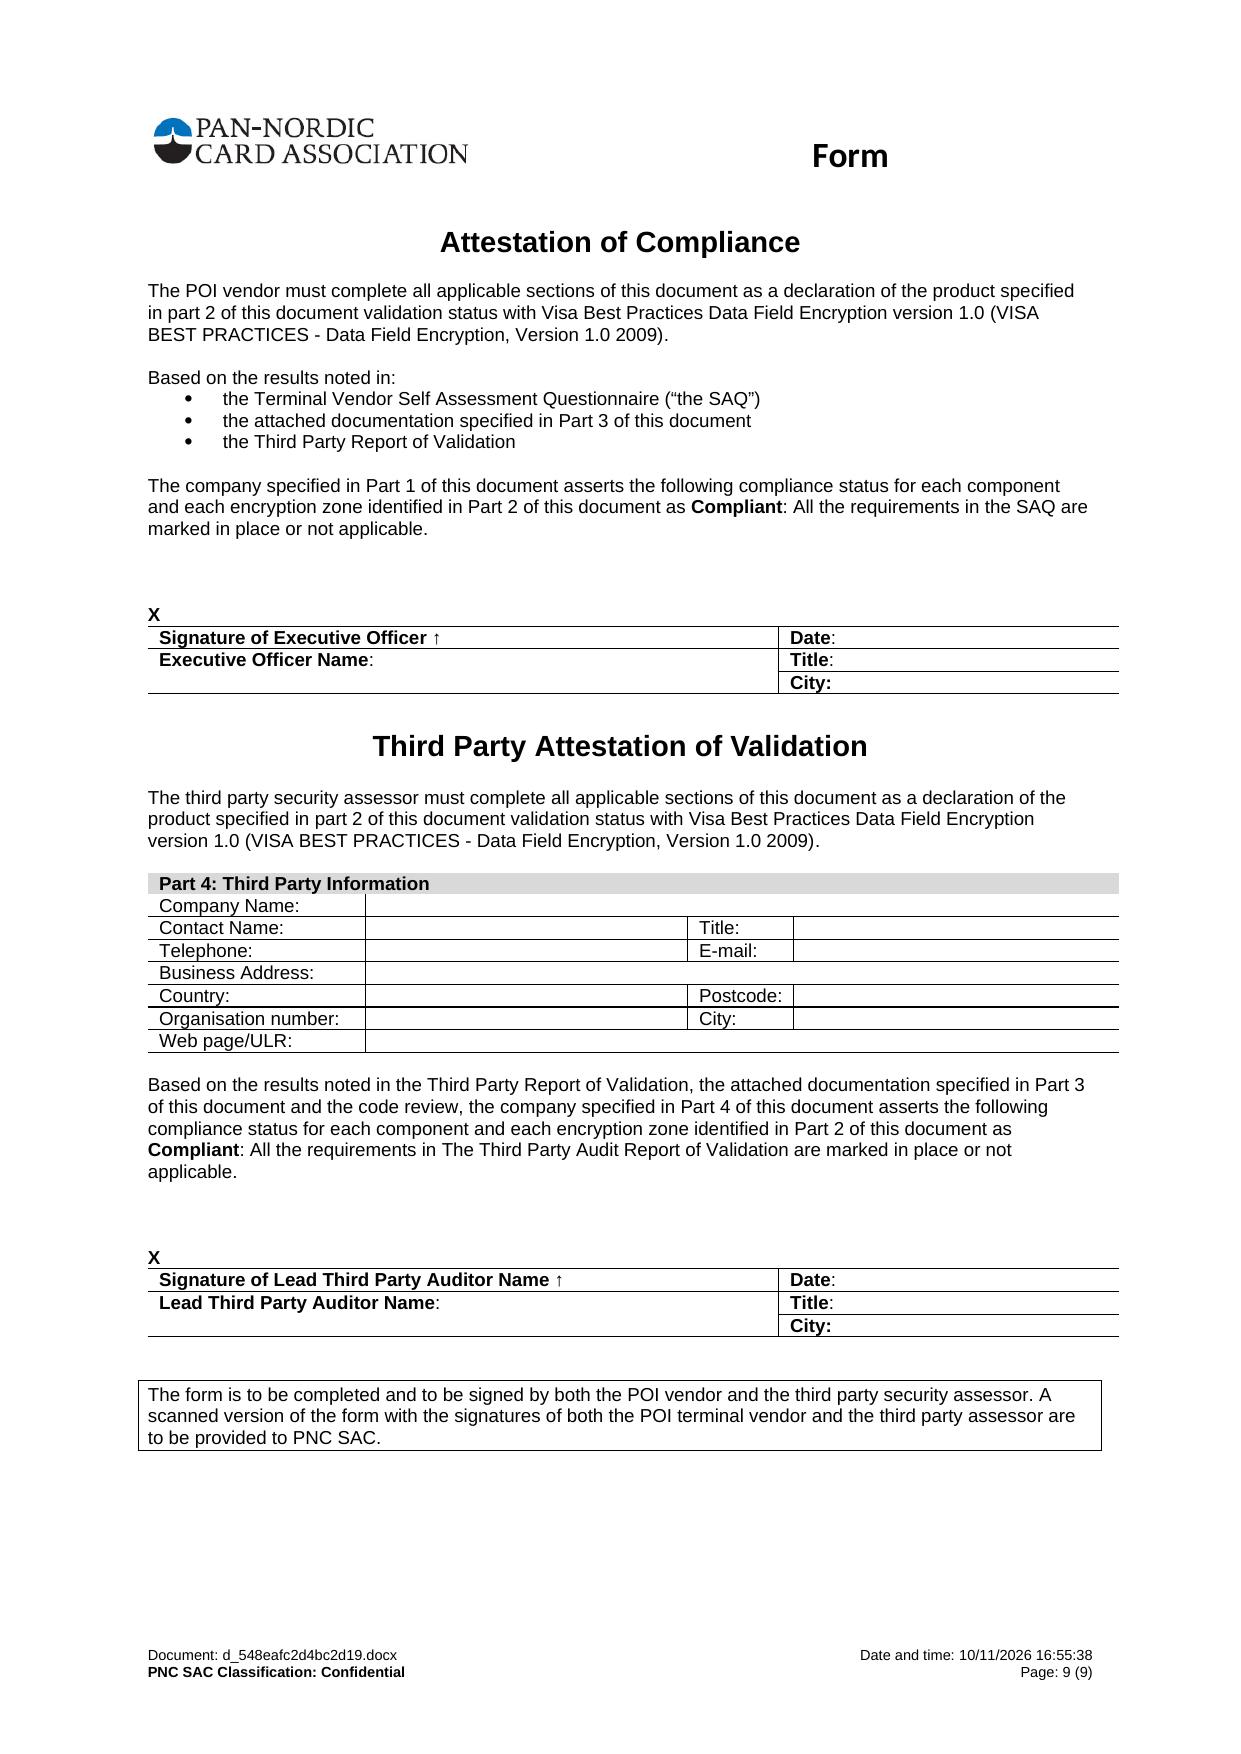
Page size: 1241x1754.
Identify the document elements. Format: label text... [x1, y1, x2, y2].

table_cell City: [779, 1315, 1119, 1336]
table_cell Title: [779, 649, 1119, 671]
table_header Part 4: Third Party Information [148, 873, 1119, 894]
text The form is to be completed and to be signed by both the POI vendor and the third party security assessor. A scanned version of the form with the signatures of both the POI terminal vendor and the third party assessor are to be provided to PNC SAC. [139, 1381, 1101, 1450]
table_cell Telephone: [148, 940, 365, 961]
table_header Date: [779, 1269, 1119, 1291]
table_cell Web page/ULR: [148, 1030, 365, 1052]
text X [148, 604, 1093, 626]
list the Third Party Report of Validation [185, 431, 1093, 453]
text Based on the results noted in the Third Party Report of Validation, the attached documentation specified in Part 3 of this document and the code review, the company specified in Part 4 of this document asserts the following compliance status for each component and each encryption zone identified in Part 2 of this document as Compliant: All the requirements in The Third Party Audit Report of Validation are marked in place or not applicable. [148, 1074, 1093, 1182]
list the attached documentation specified in Part 3 of this document [185, 410, 1093, 431]
text Based on the results noted in: [148, 366, 1093, 388]
table_cell [794, 1008, 1119, 1029]
subtitle Third Party Attestation of Validation [148, 729, 1093, 763]
table_cell Postcode: [688, 985, 793, 1006]
text The company specified in Part 1 of this document asserts the following compliance status for each component and each encryption zone identified in Part 2 of this document as Compliant: All the requirements in the SAQ are marked in place or not applicable. [148, 474, 1093, 539]
table_cell Country: [148, 985, 365, 1006]
table_header Signature of Lead Third Party Auditor Name ↑ [148, 1269, 778, 1291]
table_cell Company Name: [148, 894, 365, 916]
table_cell [366, 962, 1119, 984]
table_cell [794, 940, 1119, 961]
picture [147, 97, 470, 168]
text The POI vendor must complete all applicable sections of this document as a declaration of the product specified in part 2 of this document validation status with Visa Best Practices Data Field Encryption version 1.0 . [148, 280, 1093, 345]
table_cell Contact Name: [148, 917, 365, 938]
table_cell [794, 917, 1119, 938]
table_cell [366, 985, 687, 1006]
table_cell Business Address: [148, 962, 365, 984]
text The third party security assessor must complete all applicable sections of this document as a declaration of the product specified in part 2 of this document validation status with Visa Best Practices Data Field Encryption version 1.0 . [148, 787, 1093, 851]
table_cell [366, 1030, 1119, 1052]
table_cell City: [779, 672, 1119, 693]
table_header Date: [779, 627, 1119, 648]
table_cell Organisation number: [148, 1008, 365, 1029]
table_cell [366, 1008, 687, 1029]
table_cell Executive Officer Name: [148, 649, 778, 693]
table_cell [794, 985, 1119, 1006]
table_cell [366, 894, 1119, 916]
table_cell Lead Third Party Auditor Name: [148, 1292, 778, 1336]
table_cell City: [688, 1008, 793, 1029]
text X [148, 1247, 1093, 1268]
table_cell E-mail: [688, 940, 793, 961]
table_cell [366, 940, 687, 961]
list the Terminal Vendor Self Assessment Questionnaire (“the SAQ”) [185, 388, 1093, 410]
table_cell [366, 917, 687, 938]
table_cell Title: [779, 1292, 1119, 1313]
subtitle Attestation of Compliance [148, 225, 1093, 259]
table_cell Title: [688, 917, 793, 938]
table_header Signature of Executive Officer ↑ [148, 627, 778, 648]
